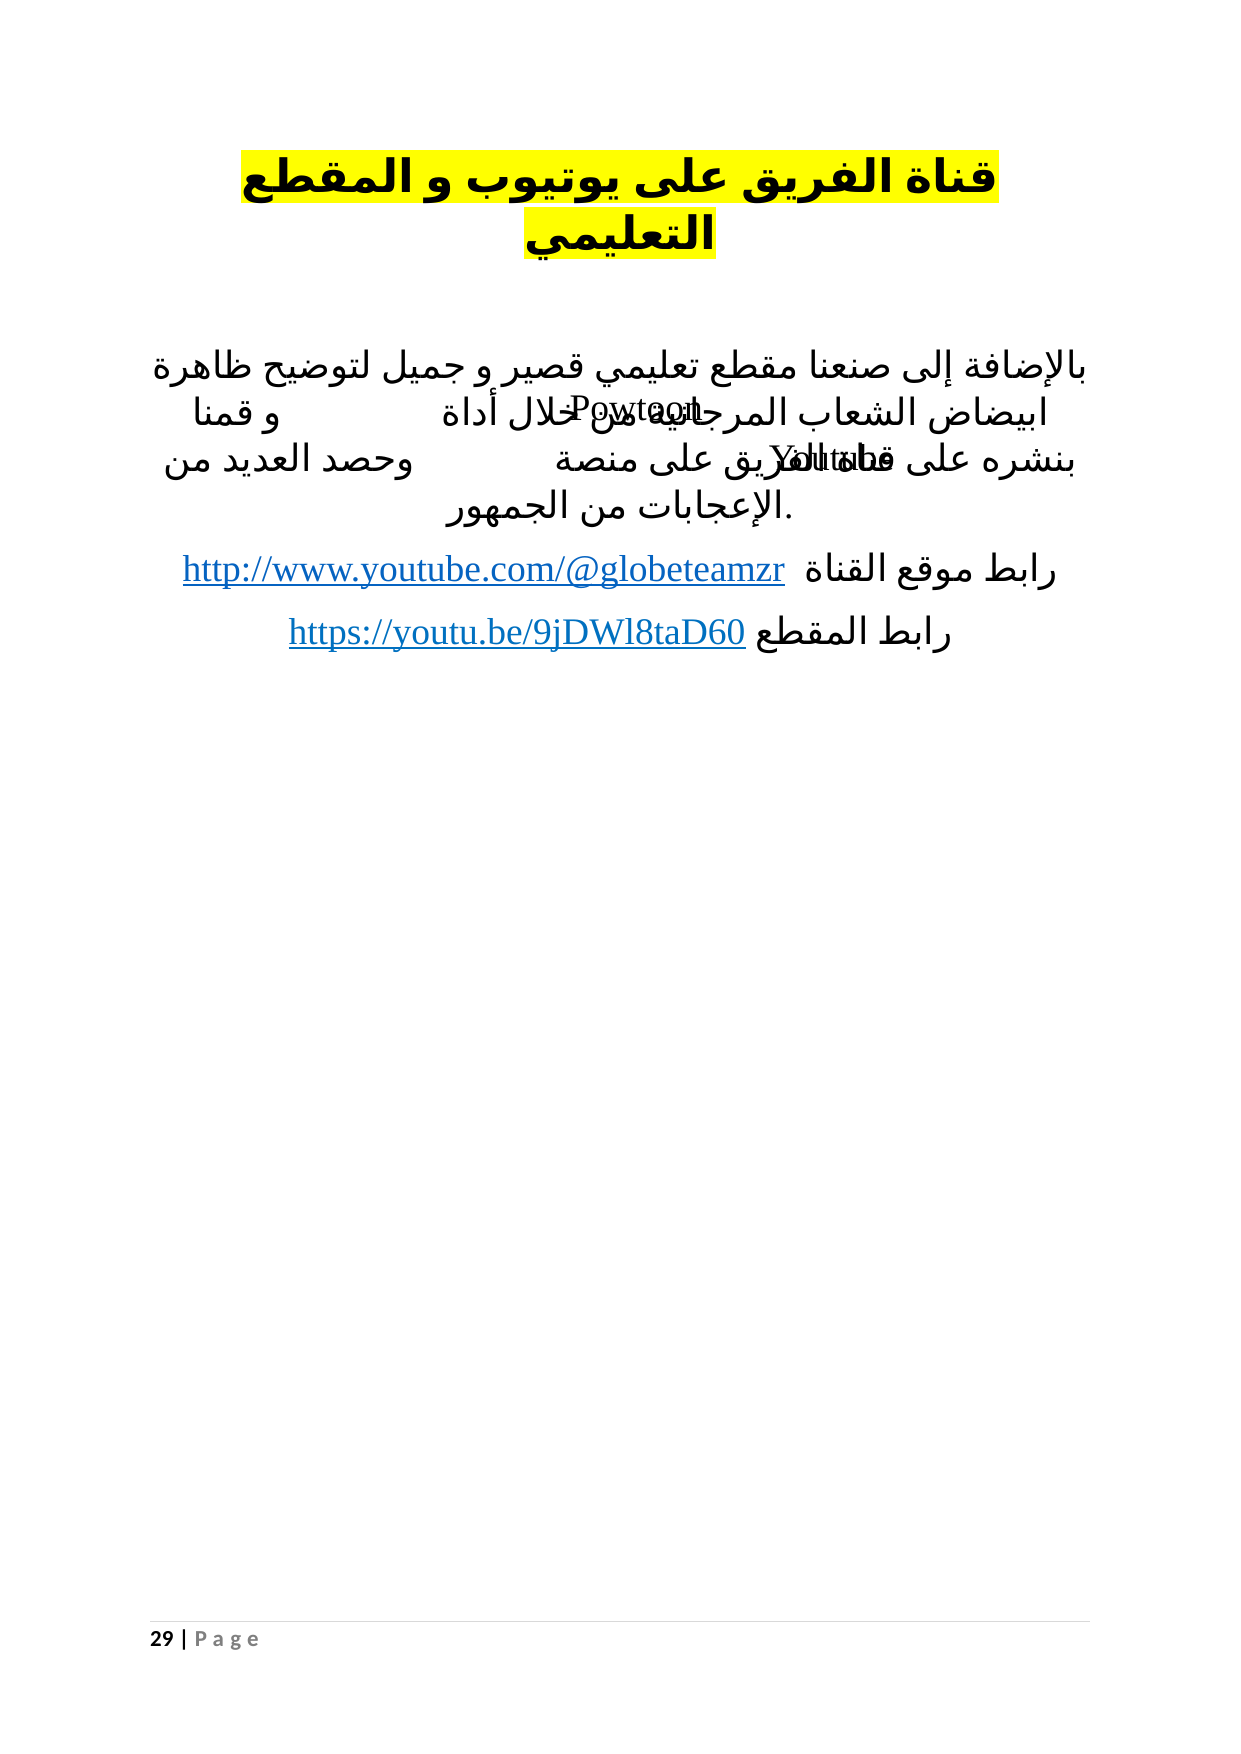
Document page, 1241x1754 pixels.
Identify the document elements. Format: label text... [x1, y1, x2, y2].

text قناة الفريق على يوتيوب و المقطع التعليمي [150, 150, 1090, 259]
text بالإضافة إلى صنعنا مقطع تعليمي قصير و جميل لتوضيح ظاهرة ابيضاض الشعاب المرجانية من خلال أداة و قمنا بنشره على قناة الفريق على منصة وحصد العديد من الإعجابات من الجمهور. [150, 344, 1090, 526]
text http://www.youtube.com/@globeteamzr رابط موقع القناة [150, 547, 1090, 590]
text https://youtu.be/9jDWl8taD60 رابط المقطع [150, 610, 1090, 653]
